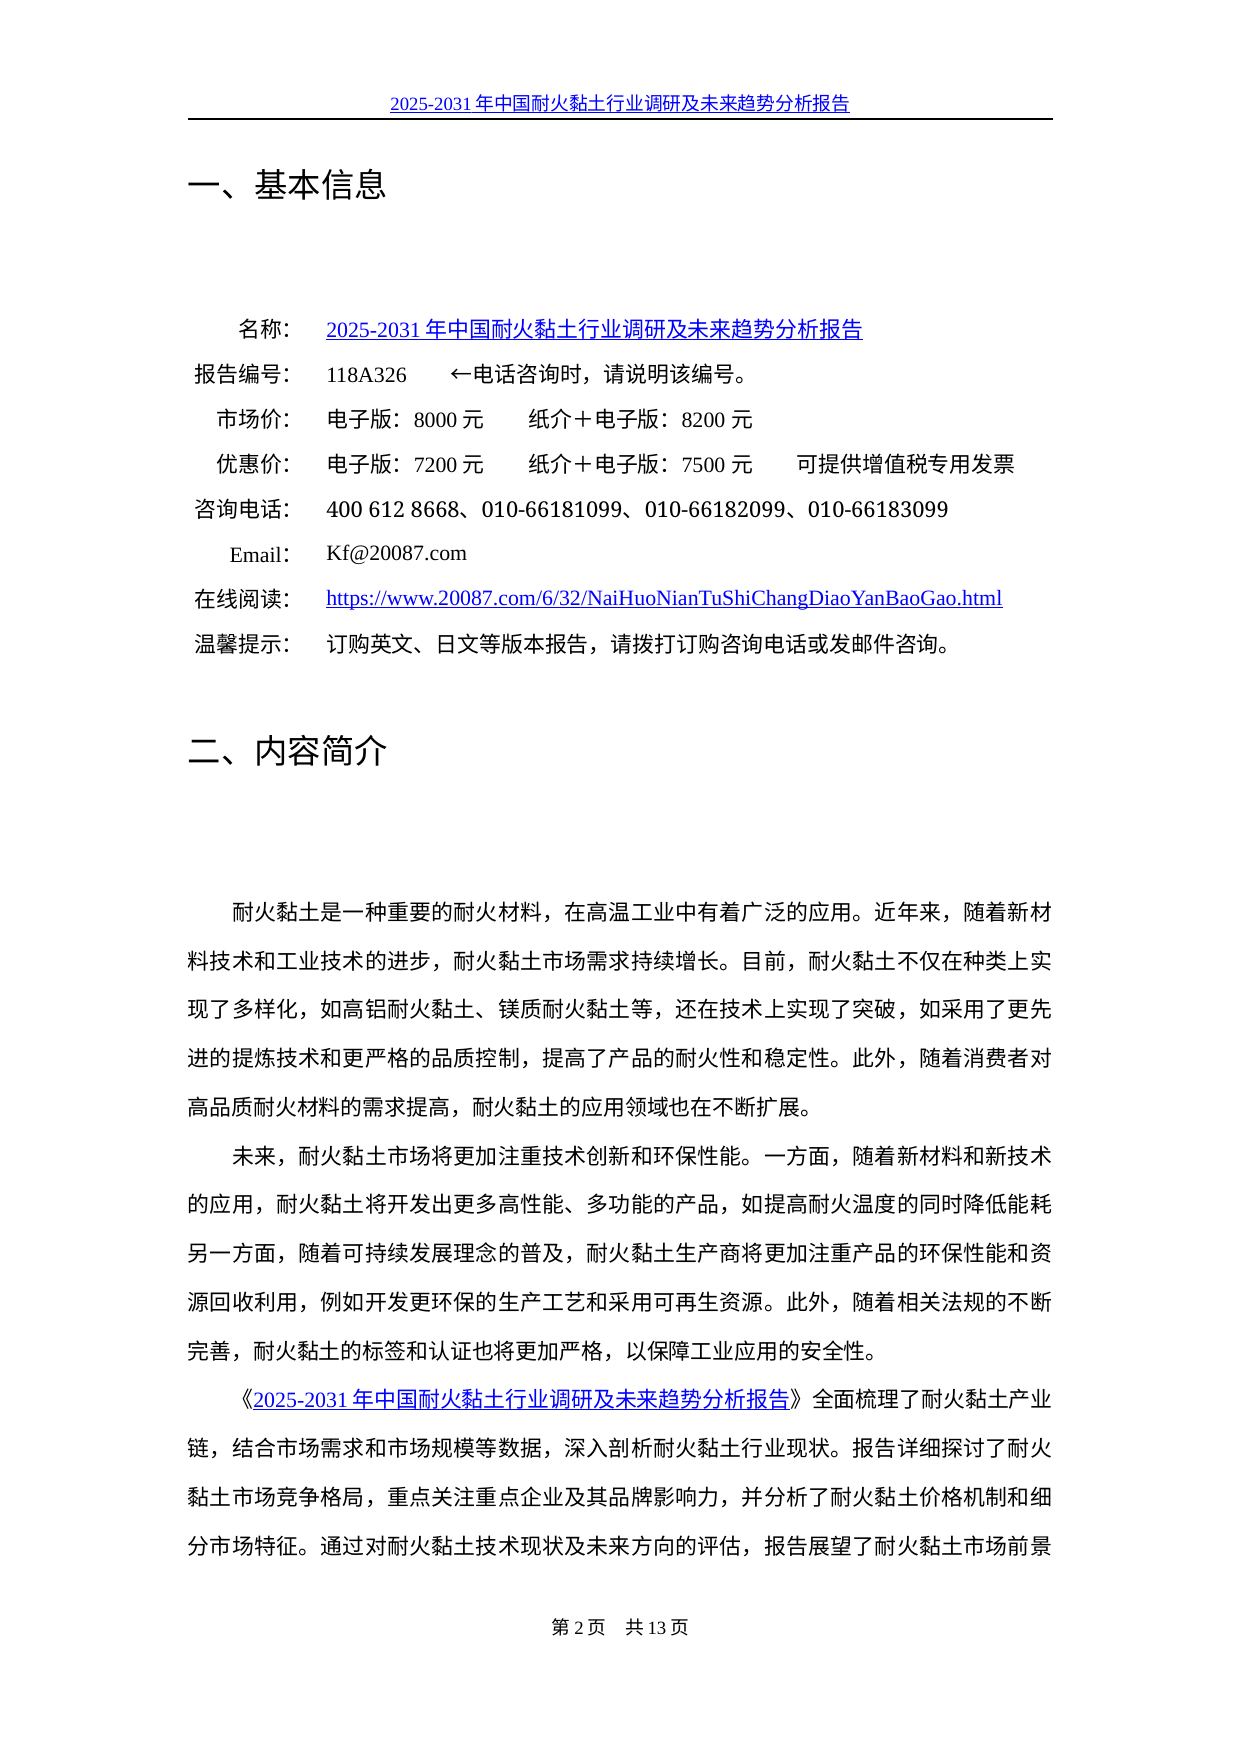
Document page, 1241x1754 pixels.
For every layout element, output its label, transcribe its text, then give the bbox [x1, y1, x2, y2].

table_header 2025-2031年中国耐火黏土行业调研及未来趋势分析报告 [315, 312, 1073, 357]
table_cell 温馨提示： [167, 627, 315, 672]
table_cell 订购英文、日文等版本报告，请拨打订购咨询电话或发邮件咨询。 [315, 627, 1073, 672]
table_cell [315, 582, 1073, 627]
table_cell 市场价： [167, 402, 315, 447]
title 一、基本信息 [187, 150, 1053, 215]
table_cell Email： [167, 537, 315, 582]
table_cell 电子版：8000 元 纸介＋电子版：8200 元 [315, 402, 1073, 447]
table_cell 400 612 8668、010-66181099、010-66182099、010-66183099 [315, 492, 1073, 537]
table_header 名称： [167, 312, 315, 357]
table_cell 咨询电话： [167, 492, 315, 537]
table_cell 电子版：7200 元 纸介＋电子版：7500 元 可提供增值税专用发票 [315, 447, 1073, 492]
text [187, 894, 1053, 1561]
table_cell 报告编号： [167, 357, 315, 402]
table_cell Kf@20087.com [315, 537, 1073, 582]
table_cell 优惠价： [167, 447, 315, 492]
table_cell 118A326 ←电话咨询时，请说明该编号。 [315, 357, 1073, 402]
title 二、内容简介 [187, 717, 1053, 782]
table_cell 在线阅读： [167, 582, 315, 627]
